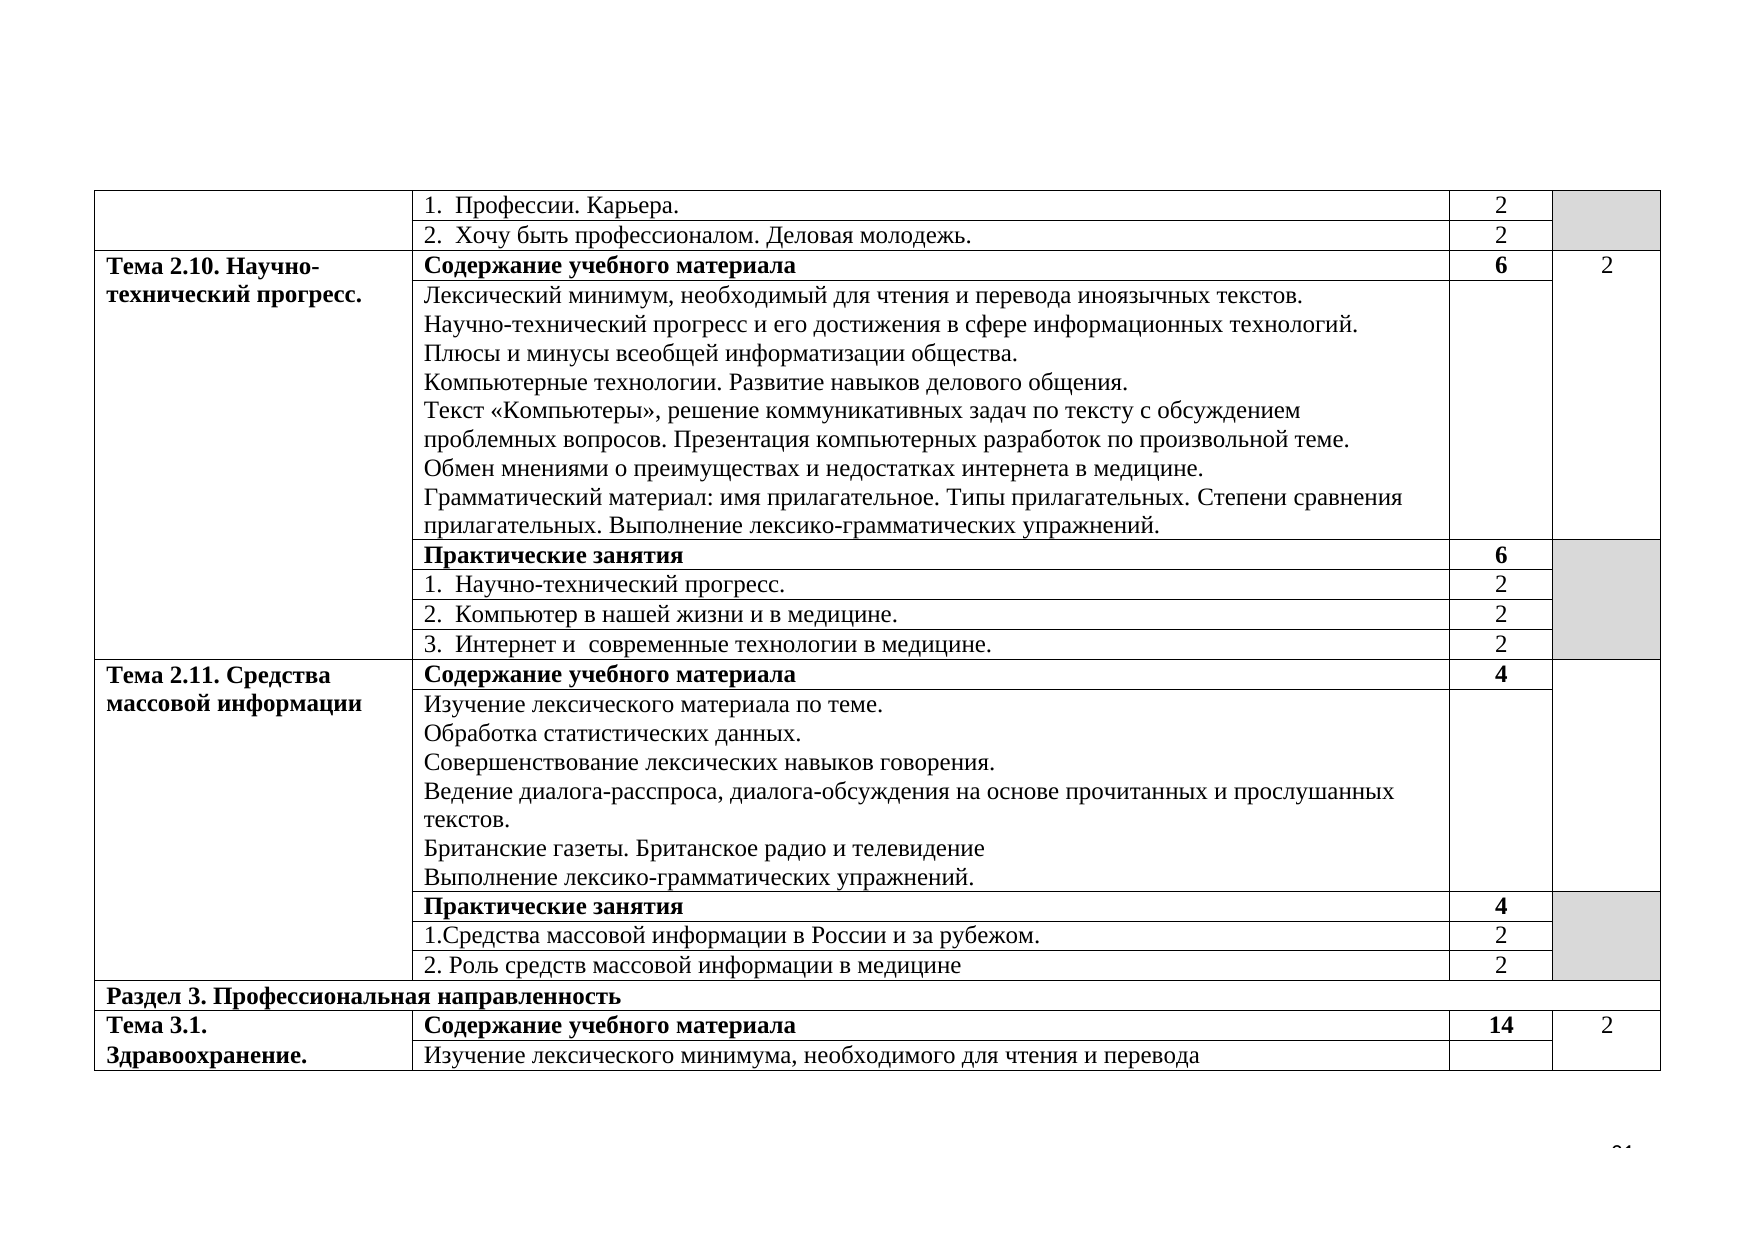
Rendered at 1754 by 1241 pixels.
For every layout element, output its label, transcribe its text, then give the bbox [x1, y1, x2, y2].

table_cell Содержание учебного материала [413, 251, 1449, 279]
table_cell 2. Роль средств массовой информации в медицине [413, 951, 1449, 980]
table_cell 2 [1553, 1011, 1660, 1070]
table_cell 1. Научно-технический прогресс. [413, 570, 1449, 599]
table_cell Тема 2.11. Средства массовой информации [95, 660, 412, 980]
table_cell [1553, 540, 1660, 659]
table_cell Изучение лексического материала по теме. Обработка статистических данных. Совершенствование лексических навыков говорения. Ведение диалога-расспроса, диалога-обсуждения на основе прочитанных и прослушанных текстов. Британские газеты. Британское радио и телевидение Выполнение лексико-грамматических упражнений. [413, 690, 1449, 891]
table_cell 2 [1450, 221, 1552, 250]
table_cell [1553, 892, 1660, 980]
table_cell 4 [1450, 660, 1552, 688]
table_cell 2 [1450, 951, 1552, 980]
table_cell 2 [1450, 570, 1552, 599]
table_cell Тема 2.10. Научно- технический прогресс. [95, 251, 412, 659]
table_cell 2. Компьютер в нашей жизни и в медицине. [413, 600, 1449, 629]
table_cell 14 [1450, 1011, 1552, 1040]
table_cell [1450, 690, 1552, 891]
table_cell [1450, 281, 1552, 539]
table_cell Изучение лексического минимума, необходимого для чтения и перевода [413, 1041, 1449, 1070]
table_header 2 [1450, 191, 1552, 220]
table_cell [1450, 1041, 1552, 1070]
table_cell 2 [1553, 251, 1660, 539]
table_cell Практические занятия [413, 892, 1449, 921]
table_cell 4 [1450, 892, 1552, 921]
table_cell 6 [1450, 540, 1552, 569]
table_cell Тема 3.1. Здравоохранение. [95, 1011, 412, 1070]
table_cell 2 [1450, 630, 1552, 659]
table_cell 3. Интернет и современные технологии в медицине. [413, 630, 1449, 659]
table_header 1. Профессии. Карьера. [413, 191, 1449, 220]
table_cell Практические занятия [413, 540, 1449, 569]
table_header [95, 191, 412, 250]
table_cell 1.Средства массовой информации в России и за рубежом. [413, 922, 1449, 950]
table_cell Лексический минимум, необходимый для чтения и перевода иноязычных текстов. Научно-технический прогресс и его достижения в сфере информационных технологий. Плюсы и минусы всеобщей информатизации общества. Компьютерные технологии. Развитие навыков делового общения. Текст «Компьютеры», решение коммуникативных задач по тексту с обсуждением проблемных вопросов. Презентация компьютерных разработок по произвольной теме. Обмен мнениями о преимуществах и недостатках интернета в медицине. Грамматический материал: имя прилагательное. Типы прилагательных. Степени сравнения прилагательных. Выполнение лексико-грамматических упражнений. [413, 281, 1449, 539]
table_cell 2. Хочу быть профессионалом. Деловая молодежь. [413, 221, 1449, 250]
table_cell 2 [1450, 922, 1552, 950]
table_cell [1553, 660, 1660, 891]
table_cell Содержание учебного материала [413, 660, 1449, 688]
table_cell Содержание учебного материала [413, 1011, 1449, 1040]
table_header [1553, 191, 1660, 250]
table_cell 6 [1450, 251, 1552, 279]
table_cell 2 [1450, 600, 1552, 629]
table_cell Раздел 3. Профессиональная направленность [95, 981, 1660, 1010]
